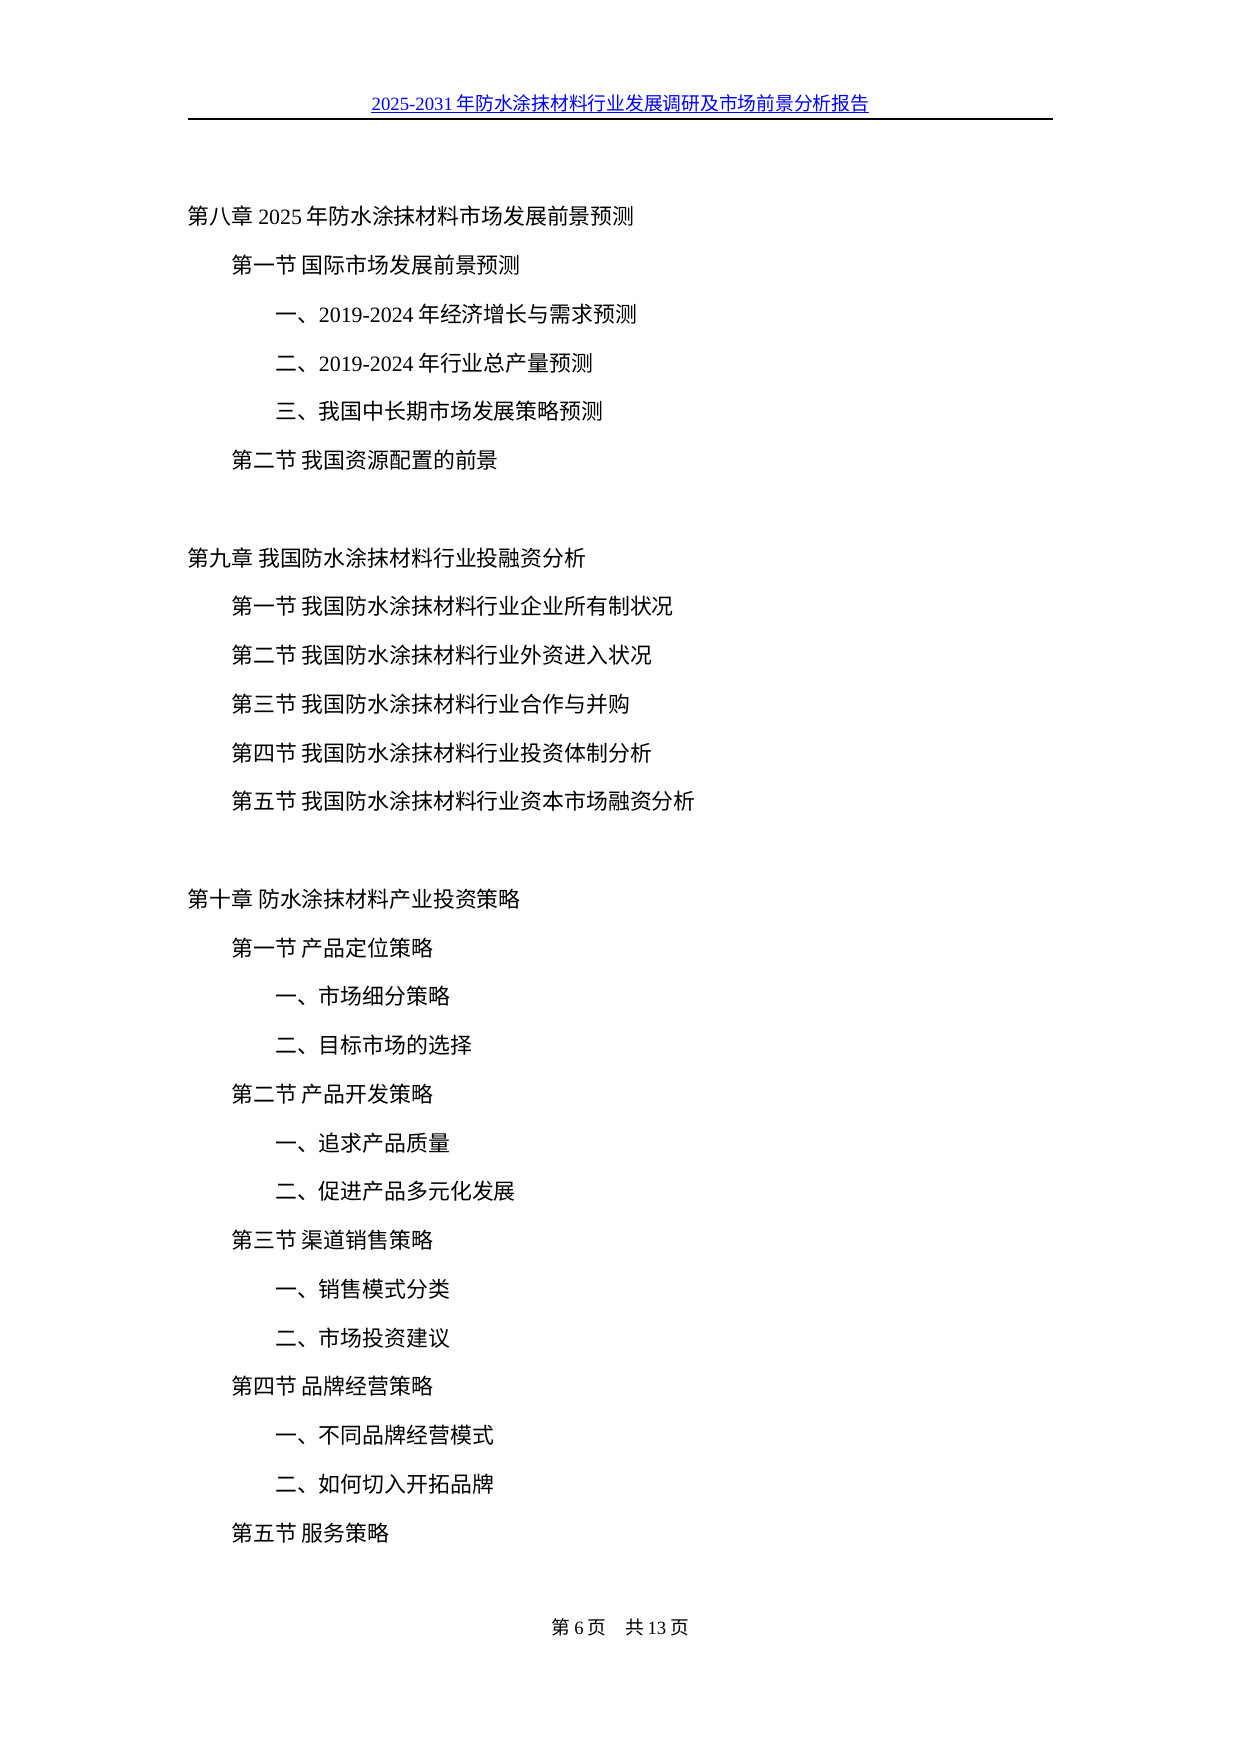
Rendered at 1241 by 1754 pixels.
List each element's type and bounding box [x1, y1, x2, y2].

text [187, 150, 1053, 1548]
